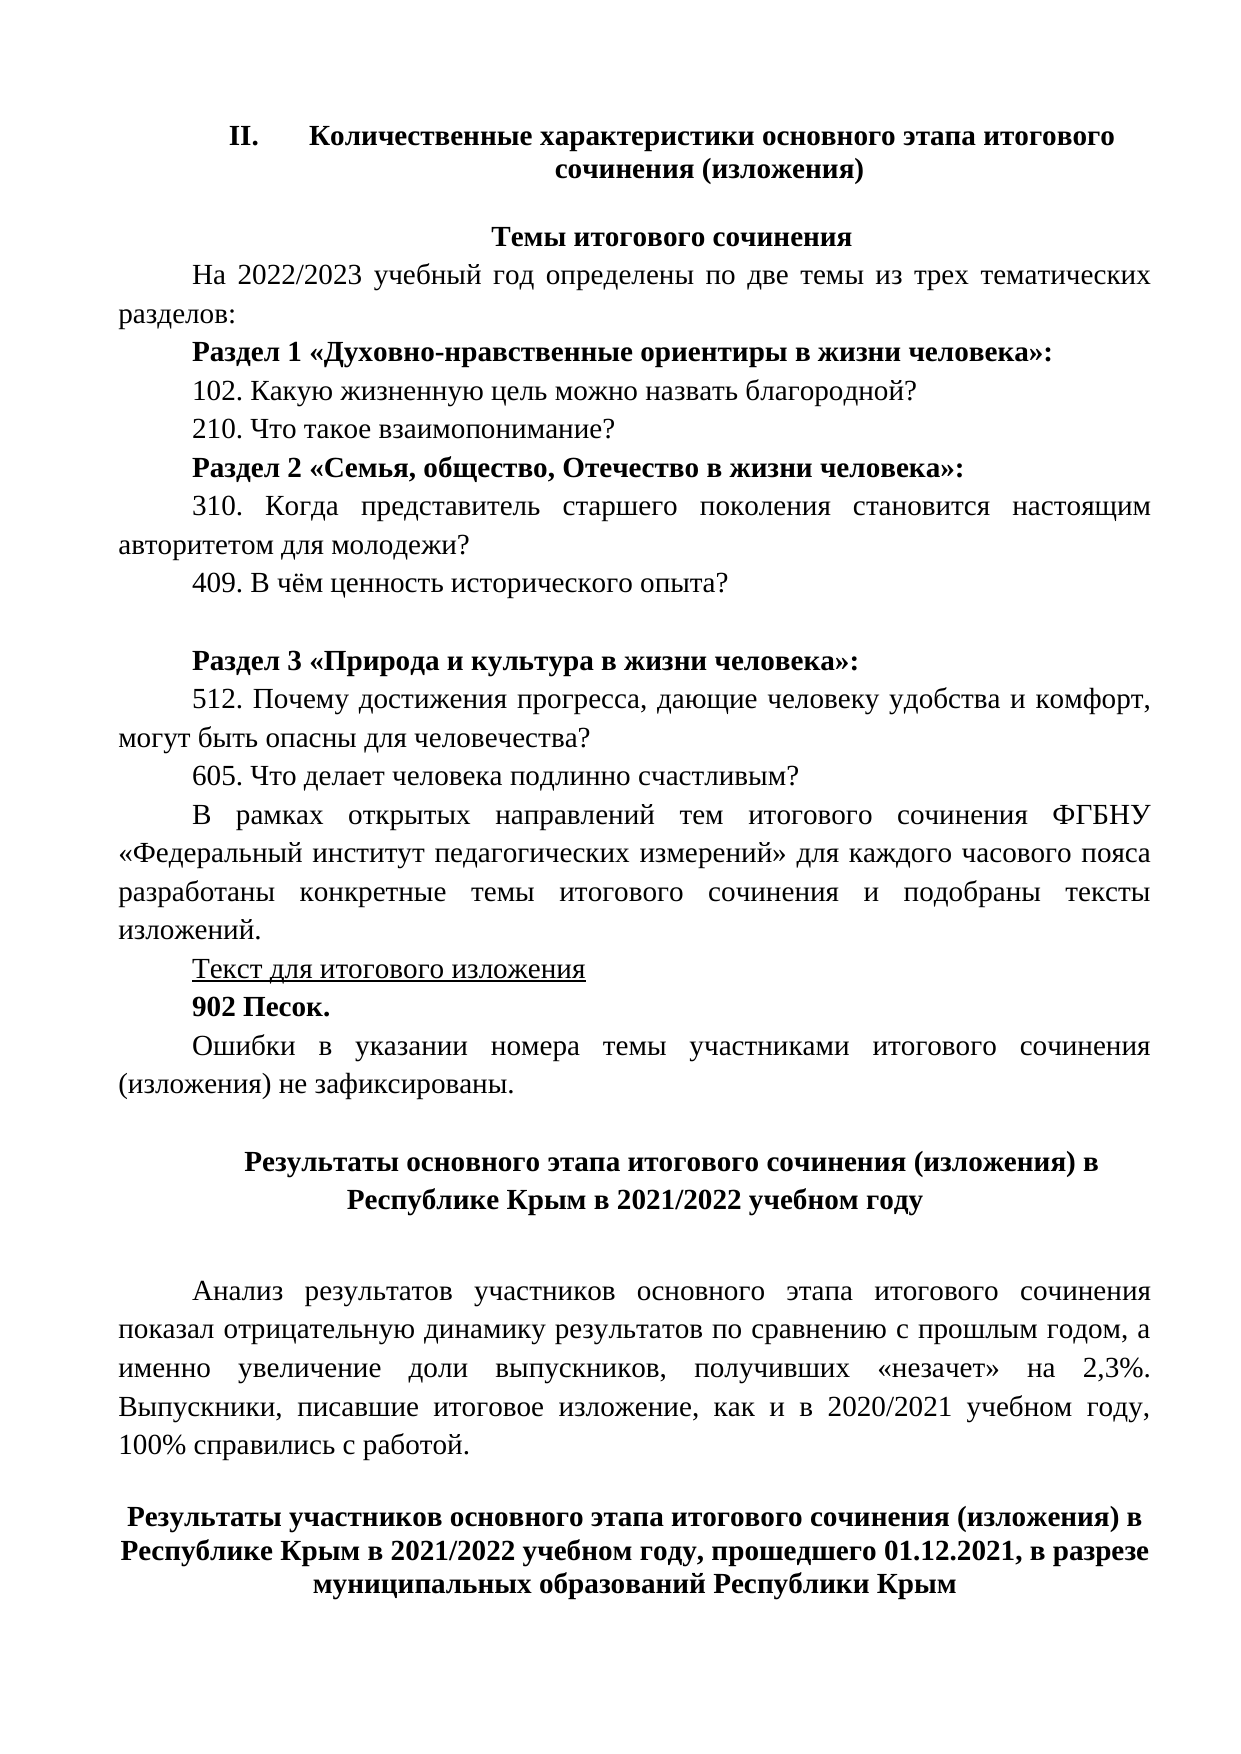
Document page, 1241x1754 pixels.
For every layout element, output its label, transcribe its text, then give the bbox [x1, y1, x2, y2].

text Текст для итогового изложения [118, 951, 1152, 984]
text Результаты основного этапа итогового сочинения (изложения) в Республике Крым в 2021/2022 учебном году [118, 1144, 1152, 1216]
list Количественные характеристики основного этапа итогового сочинения (изложения) [192, 118, 1152, 185]
text 210. Что такое взаимопонимание? [118, 411, 1152, 445]
text 409. В чём ценность исторического опыта? [118, 566, 1152, 599]
text Раздел 1 «Духовно-нравственные ориентиры в жизни человека»: [118, 334, 1152, 368]
text На 2022/2023 учебный год определены по две темы из трех тематических разделов: [118, 257, 1152, 329]
text Результаты участников основного этапа итогового сочинения (изложения) в Республике Крым в 2021/2022 учебном году, прошедшего 01.12.2021, в разрезе муниципальных образований Республики Крым [118, 1499, 1152, 1600]
text Темы итогового сочинения [118, 219, 1152, 252]
text Ошибки в указании номера темы участниками итогового сочинения (изложения) не зафиксированы. [118, 1028, 1152, 1100]
text Раздел 3 «Природа и культура в жизни человека»: [118, 643, 1152, 676]
text Раздел 2 «Семья, общество, Отечество в жизни человека»: [118, 450, 1152, 483]
text Анализ результатов участников основного этапа итогового сочинения показал отрицательную динамику результатов по сравнению с прошлым годом, а именно увеличение доли выпускников, получивших «незачет» на 2,3%. Выпускники, писавшие итоговое изложение, как и в 2020/2021 учебном году, 100% справились с работой. [118, 1273, 1152, 1461]
text 605. Что делает человека подлинно счастливым? [118, 758, 1152, 792]
text 102. Какую жизненную цель можно назвать благородной? [118, 373, 1152, 406]
text В рамках открытых направлений тем итогового сочинения ФГБНУ «Федеральный институт педагогических измерений» для каждого часового пояса разработаны конкретные темы итогового сочинения и подобраны тексты изложений. [118, 797, 1152, 946]
text 310. Когда представитель старшего поколения становится настоящим авторитетом для молодежи? [118, 488, 1152, 561]
text 512. Почему достижения прогресса, дающие человеку удобства и комфорт, могут быть опасны для человечества? [118, 681, 1152, 753]
text 902 Песок. [118, 989, 1152, 1023]
